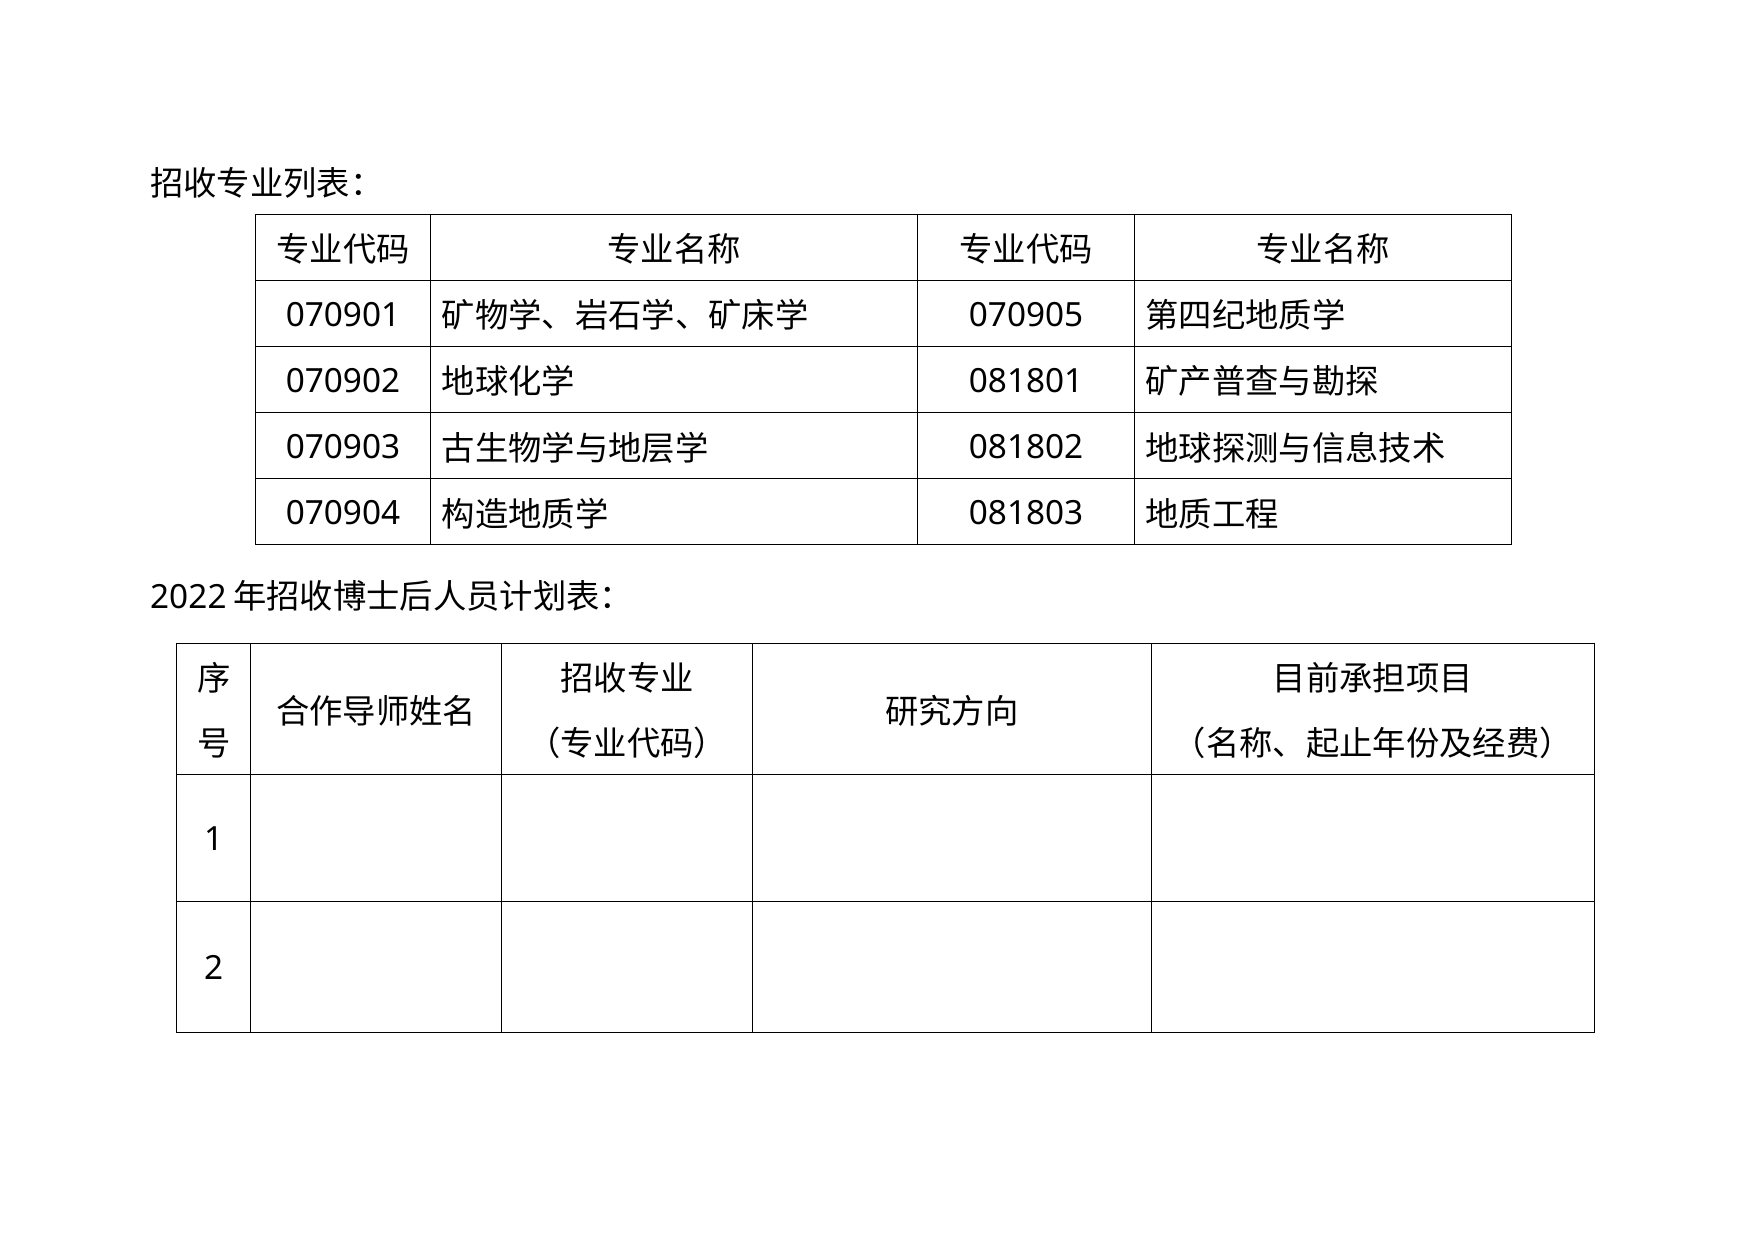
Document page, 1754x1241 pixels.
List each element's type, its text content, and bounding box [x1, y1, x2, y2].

table_header 合作导师姓名 [251, 644, 501, 774]
table_header 专业代码 [256, 215, 430, 280]
table_cell 2 [177, 902, 250, 1032]
table_cell [753, 902, 1151, 1032]
table_cell 第四纪地质学 [1135, 281, 1511, 346]
table_cell 矿产普查与勘探 [1135, 347, 1511, 412]
text 招收专业列表： [150, 149, 1604, 214]
table_cell 070901 [256, 281, 430, 346]
table_cell 1 [177, 775, 250, 901]
table_cell [753, 775, 1151, 901]
table_cell 081802 [918, 413, 1134, 478]
table_cell [502, 775, 752, 901]
table_cell 古生物学与地层学 [431, 413, 917, 478]
table_cell [251, 775, 501, 901]
table_cell 构造地质学 [431, 479, 917, 544]
table_cell 地质工程 [1135, 479, 1511, 544]
table_cell 070903 [256, 413, 430, 478]
table_cell 070905 [918, 281, 1134, 346]
table_cell [251, 902, 501, 1032]
table_cell [1152, 775, 1594, 901]
table_cell 070902 [256, 347, 430, 412]
text 2022年招收博士后人员计划表： [150, 561, 1604, 626]
table_header 专业名称 [431, 215, 917, 280]
table_cell 地球化学 [431, 347, 917, 412]
table_header 招收专业 （专业代码） [502, 644, 752, 774]
table_cell [502, 902, 752, 1032]
table_cell 矿物学、岩石学、矿床学 [431, 281, 917, 346]
table_cell [1152, 902, 1594, 1032]
table_cell 070904 [256, 479, 430, 544]
table_header 专业代码 [918, 215, 1134, 280]
table_header 序号 [177, 644, 250, 774]
table_cell 081801 [918, 347, 1134, 412]
table_header 目前承担项目 （名称、起止年份及经费） [1152, 644, 1594, 774]
table_header 研究方向 [753, 644, 1151, 774]
table_header 专业名称 [1135, 215, 1511, 280]
table_cell 081803 [918, 479, 1134, 544]
table_cell 地球探测与信息技术 [1135, 413, 1511, 478]
